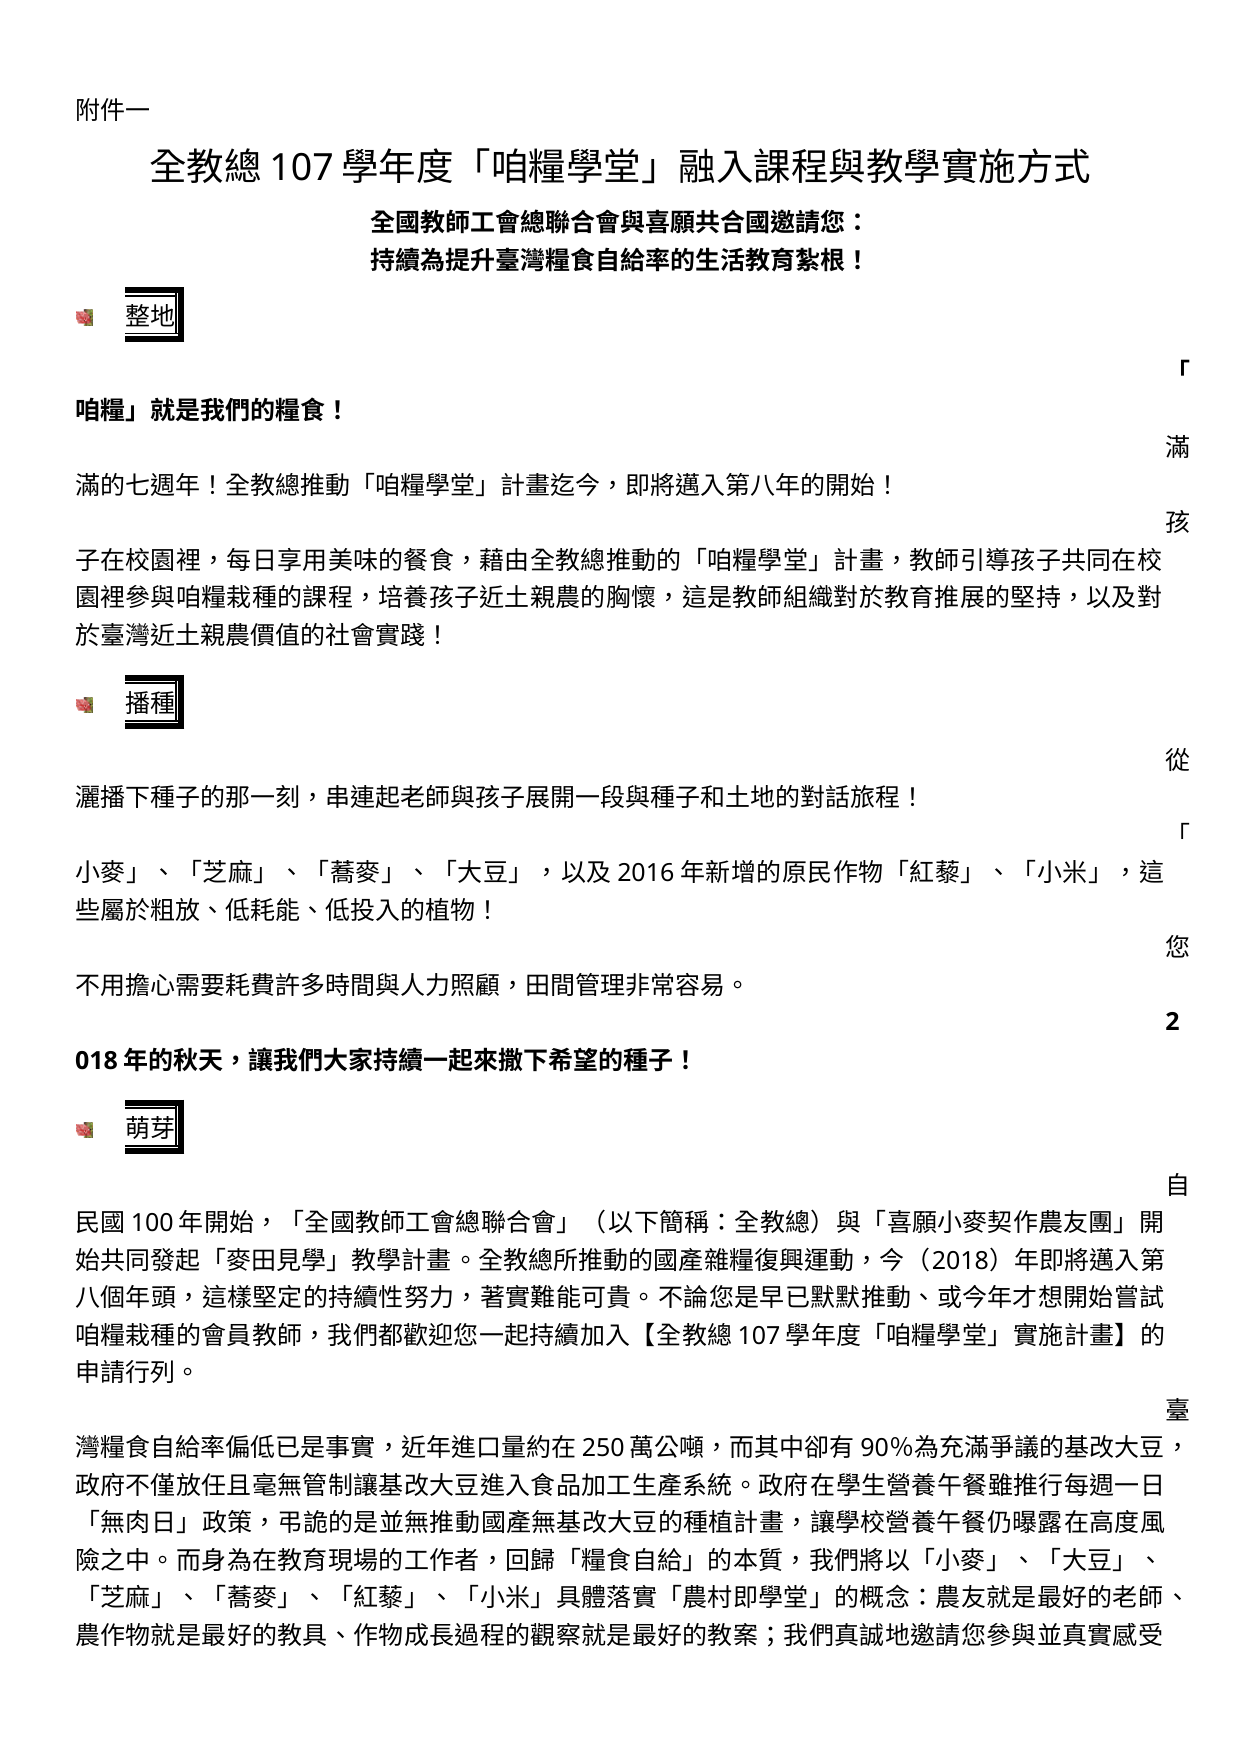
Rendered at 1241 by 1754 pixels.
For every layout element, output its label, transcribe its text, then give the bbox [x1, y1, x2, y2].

text 您不用擔心需要耗費許多時間與人力照顧，田間管理非常容易。 [75, 927, 1165, 1002]
list 播種 [75, 664, 1165, 739]
text 2018年的秋天，讓我們大家持續一起來撒下希望的種子！ [75, 1002, 1165, 1077]
list 萌芽 [75, 1089, 1165, 1164]
text 滿滿的七週年！全教總推動「咱糧學堂」計畫迄今，即將邁入第八年的開始！ [75, 427, 1165, 502]
text 附件一 [75, 89, 1165, 127]
text 孩子在校園裡，每日享用美味的餐食，藉由全教總推動的「咱糧學堂」計畫，教師引導孩子共同在校園裡參與咱糧栽種的課程，培養孩子近土親農的胸懷，這是教師組織對於教育推展的堅持，以及對於臺灣近土親農價值的社會實踐！ [75, 502, 1165, 652]
text 全教總107學年度「咱糧學堂」融入課程與教學實施方式 [75, 127, 1165, 202]
text 「小麥」、「芝麻」、「蕎麥」、「大豆」，以及2016年新增的原民作物「紅藜」、「小米」，這些屬於粗放、低耗能、低投入的植物！ [75, 814, 1165, 927]
text 從灑播下種子的那一刻，串連起老師與孩子展開一段與種子和土地的對話旅程！ [75, 739, 1165, 814]
text 自民國100年開始，「全國教師工會總聯合會」（以下簡稱：全教總）與「喜願小麥契作農友團」開始共同發起「麥田見學」教學計畫。全教總所推動的國產雜糧復興運動，今（2018）年即將邁入第八個年頭，這樣堅定的持續性努力，著實難能可貴。不論您是早已默默推動、或今年才想開始嘗試咱糧栽種的會員教師，我們都歡迎您一起持續加入【全教總107學年度「咱糧學堂」實施計畫】的申請行列。 [75, 1164, 1165, 1389]
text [75, 1389, 1165, 1652]
picture [76, 308, 93, 326]
picture [76, 1121, 93, 1138]
text 全國教師工會總聯合會與喜願共合國邀請您： 持續為提升臺灣糧食自給率的生活教育紮根！ [75, 202, 1165, 277]
picture [76, 696, 93, 713]
list 整地 [75, 277, 1165, 352]
text 「咱糧」就是我們的糧食！ [75, 352, 1165, 427]
